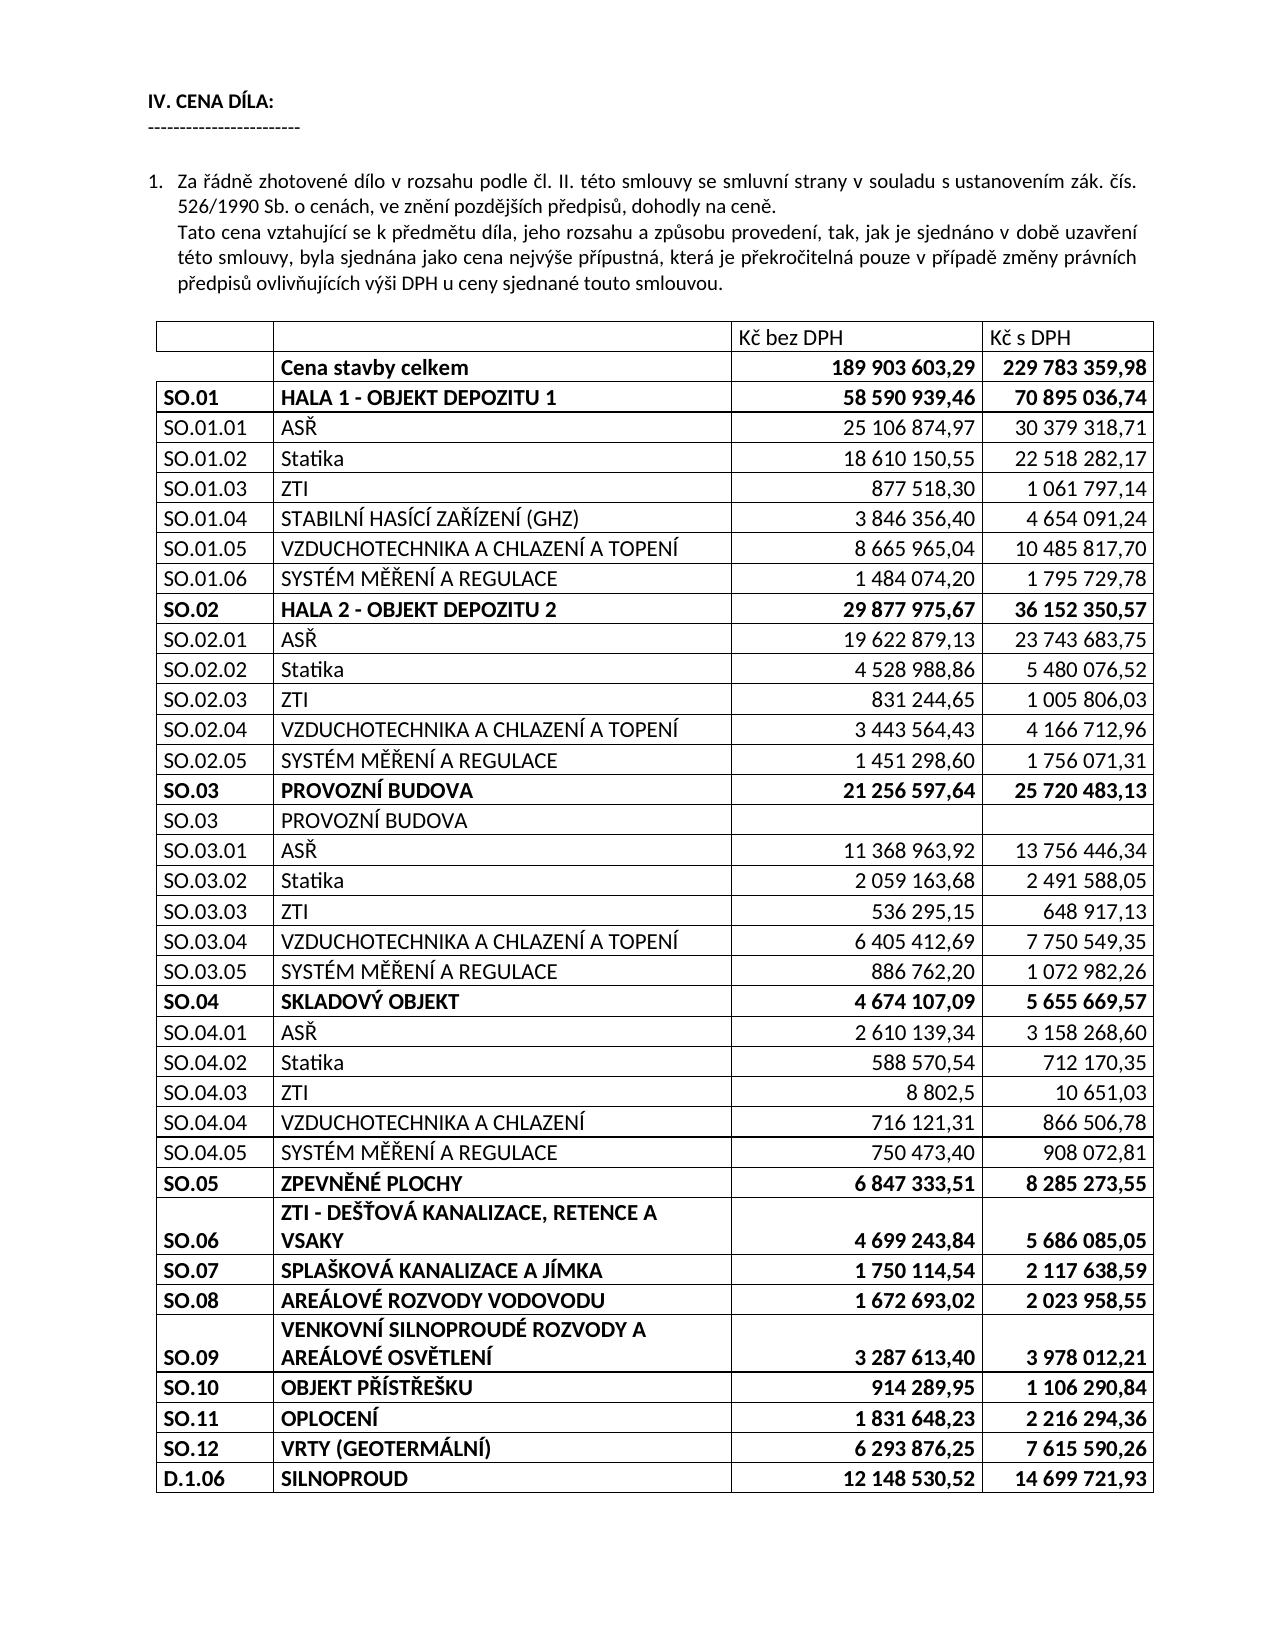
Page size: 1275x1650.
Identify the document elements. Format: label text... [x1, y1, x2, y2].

table_cell ZTI [274, 473, 731, 502]
table_cell 6 405 412,69 [732, 926, 982, 955]
table_cell 30 379 318,71 [983, 413, 1153, 442]
table_cell 8 285 273,55 [983, 1168, 1153, 1197]
table_cell ASŘ [274, 413, 731, 442]
table_cell 23 743 683,75 [983, 624, 1153, 653]
table_cell 712 170,35 [983, 1047, 1153, 1076]
table_cell [732, 805, 982, 834]
table_cell SO.03 [157, 775, 273, 804]
table_cell ZTI - DEŠŤOVÁ KANALIZACE, RETENCE A VSAKY [274, 1198, 731, 1254]
table_cell Cena stavby celkem [274, 352, 731, 381]
table_cell 7 615 590,26 [983, 1433, 1153, 1462]
table_cell 189 903 603,29 [732, 352, 982, 381]
table_cell 22 518 282,17 [983, 443, 1153, 472]
table_cell SO.11 [157, 1403, 273, 1432]
table_cell 877 518,30 [732, 473, 982, 502]
table_cell SO.06 [157, 1198, 273, 1254]
table_cell SO.05 [157, 1168, 273, 1197]
table_cell PROVOZNÍ BUDOVA [274, 805, 731, 834]
text Tato cena vztahující se k předmětu díla, jeho rozsahu a způsobu provedení, tak, jak je sjednáno v době uzavření této smlouvy, byla sjednána jako cena nejvýše přípustná, která je překročitelná pouze v případě změny právních předpisů ovlivňujících výši DPH u ceny sjednané touto smlouvou. [177, 219, 1137, 295]
table_cell 11 368 963,92 [732, 835, 982, 864]
table_cell SYSTÉM MĚŘENÍ A REGULACE [274, 745, 731, 774]
table_cell SPLAŠKOVÁ KANALIZACE A JÍMKA [274, 1255, 731, 1284]
table_cell ASŘ [274, 624, 731, 653]
table_cell 866 506,78 [983, 1107, 1153, 1136]
table_cell 1 795 729,78 [983, 564, 1153, 593]
table_cell SO.01.05 [157, 533, 273, 562]
table_cell VRTY (GEOTERMÁLNÍ) [274, 1433, 731, 1462]
table_cell SO.01.06 [157, 564, 273, 593]
table_cell SO.08 [157, 1285, 273, 1314]
table_header Kč s DPH [983, 322, 1153, 351]
table_header Kč bez DPH [732, 322, 982, 351]
table_cell 1 750 114,54 [732, 1255, 982, 1284]
table_cell 1 672 693,02 [732, 1285, 982, 1314]
table_cell OPLOCENÍ [274, 1403, 731, 1432]
table_cell VZDUCHOTECHNIKA A CHLAZENÍ A TOPENÍ [274, 715, 731, 744]
table_cell 229 783 359,98 [983, 352, 1153, 381]
table_cell 3 846 356,40 [732, 503, 982, 532]
table_cell SO.09 [157, 1315, 273, 1371]
table_cell SO.04.01 [157, 1017, 273, 1046]
table_cell SO.02 [157, 594, 273, 623]
table_cell 716 121,31 [732, 1107, 982, 1136]
table_cell SO.07 [157, 1255, 273, 1284]
table_cell 25 720 483,13 [983, 775, 1153, 804]
table_cell 2 023 958,55 [983, 1285, 1153, 1314]
table_cell SO.03.01 [157, 835, 273, 864]
table_cell SYSTÉM MĚŘENÍ A REGULACE [274, 956, 731, 985]
table_cell Statika [274, 654, 731, 683]
table_cell 6 293 876,25 [732, 1433, 982, 1462]
table_cell VZDUCHOTECHNIKA A CHLAZENÍ [274, 1107, 731, 1136]
table_cell SO.04.05 [157, 1138, 273, 1167]
table_cell 10 485 817,70 [983, 533, 1153, 562]
table_cell ASŘ [274, 1017, 731, 1046]
text ------------------------ [148, 114, 1147, 168]
table_cell 2 216 294,36 [983, 1403, 1153, 1432]
table_cell 1 106 290,84 [983, 1373, 1153, 1402]
table_cell SO.03.04 [157, 926, 273, 955]
table_cell 25 106 874,97 [732, 413, 982, 442]
table_cell ZTI [274, 1077, 731, 1106]
table_cell SO.04.04 [157, 1107, 273, 1136]
table_cell 4 654 091,24 [983, 503, 1153, 532]
table_cell 14 699 721,93 [983, 1463, 1153, 1492]
table_cell SO.03.03 [157, 896, 273, 925]
table_cell D.1.06 [157, 1463, 273, 1492]
table_cell 10 651,03 [983, 1077, 1153, 1106]
table_cell 1 451 298,60 [732, 745, 982, 774]
table_cell 4 528 988,86 [732, 654, 982, 683]
table_cell 18 610 150,55 [732, 443, 982, 472]
table_cell [983, 805, 1153, 834]
table_cell PROVOZNÍ BUDOVA [274, 775, 731, 804]
table_cell SO.02.04 [157, 715, 273, 744]
table_cell 914 289,95 [732, 1373, 982, 1402]
table_cell SO.02.03 [157, 684, 273, 713]
table_cell 886 762,20 [732, 956, 982, 985]
table_cell 12 148 530,52 [732, 1463, 982, 1492]
table_cell SO.12 [157, 1433, 273, 1462]
table_cell SYSTÉM MĚŘENÍ A REGULACE [274, 1138, 731, 1167]
table_cell 4 674 107,09 [732, 986, 982, 1016]
table_cell 2 491 588,05 [983, 866, 1153, 895]
table_cell VENKOVNÍ SILNOPROUDÉ ROZVODY A AREÁLOVÉ OSVĚTLENÍ [274, 1315, 731, 1371]
table_header [157, 322, 273, 351]
table_cell 1 061 797,14 [983, 473, 1153, 502]
table_cell 831 244,65 [732, 684, 982, 713]
table_cell SO.03.02 [157, 866, 273, 895]
table_cell 1 005 806,03 [983, 684, 1153, 713]
table_cell 8 665 965,04 [732, 533, 982, 562]
table_cell 3 978 012,21 [983, 1315, 1153, 1371]
table_cell 4 166 712,96 [983, 715, 1153, 744]
table_cell 2 610 139,34 [732, 1017, 982, 1046]
table_cell 1 756 071,31 [983, 745, 1153, 774]
table_cell VZDUCHOTECHNIKA A CHLAZENÍ A TOPENÍ [274, 926, 731, 955]
table_cell ZTI [274, 684, 731, 713]
table_cell 36 152 350,57 [983, 594, 1153, 623]
table_cell SYSTÉM MĚŘENÍ A REGULACE [274, 564, 731, 593]
list Za řádně zhotovené dílo v rozsahu podle čl. II. této smlouvy se smluvní strany v souladu s ustanovením zák. čís. 526/1990 Sb. o cenách, ve znění pozdějších předpisů, dohodly na ceně. [148, 168, 1137, 219]
table_cell Statika [274, 866, 731, 895]
table_cell SO.02.01 [157, 624, 273, 653]
table_cell 29 877 975,67 [732, 594, 982, 623]
table_cell 3 443 564,43 [732, 715, 982, 744]
table_cell SO.01.03 [157, 473, 273, 502]
table_cell Statika [274, 443, 731, 472]
table_cell SO.02.05 [157, 745, 273, 774]
table_cell 13 756 446,34 [983, 835, 1153, 864]
table_cell SO.04.02 [157, 1047, 273, 1076]
table_cell 648 917,13 [983, 896, 1153, 925]
table_cell 70 895 036,74 [983, 382, 1153, 411]
table_cell SILNOPROUD [274, 1463, 731, 1492]
table_cell SO.10 [157, 1373, 273, 1402]
table_cell SO.02.02 [157, 654, 273, 683]
table_cell STABILNÍ HASÍCÍ ZAŘÍZENÍ (GHZ) [274, 503, 731, 532]
table_cell 3 158 268,60 [983, 1017, 1153, 1046]
table_cell 588 570,54 [732, 1047, 982, 1076]
table_cell Statika [274, 1047, 731, 1076]
table_cell SO.03 [157, 805, 273, 834]
table_cell SKLADOVÝ OBJEKT [274, 986, 731, 1016]
table_cell SO.04 [157, 986, 273, 1016]
table_cell 2 059 163,68 [732, 866, 982, 895]
table_cell 1 484 074,20 [732, 564, 982, 593]
table_cell 5 655 669,57 [983, 986, 1153, 1016]
table_cell [156, 352, 273, 381]
table_cell 3 287 613,40 [732, 1315, 982, 1371]
table_cell SO.01.04 [157, 503, 273, 532]
table_cell SO.01.02 [157, 443, 273, 472]
table_cell 908 072,81 [983, 1138, 1153, 1167]
table_cell 5 480 076,52 [983, 654, 1153, 683]
table_cell AREÁLOVÉ ROZVODY VODOVODU [274, 1285, 731, 1314]
text IV. CENA DÍLA: [148, 89, 1137, 114]
table_cell 19 622 879,13 [732, 624, 982, 653]
table_cell ZPEVNĚNÉ PLOCHY [274, 1168, 731, 1197]
table_cell 5 686 085,05 [983, 1198, 1153, 1254]
table_cell SO.01.01 [157, 413, 273, 442]
table_cell HALA 1 - OBJEKT DEPOZITU 1 [274, 382, 731, 411]
table_cell 21 256 597,64 [732, 775, 982, 804]
table_header [274, 322, 731, 351]
table_cell 1 072 982,26 [983, 956, 1153, 985]
table_cell 58 590 939,46 [732, 382, 982, 411]
table_cell VZDUCHOTECHNIKA A CHLAZENÍ A TOPENÍ [274, 533, 731, 562]
table_cell 750 473,40 [732, 1138, 982, 1167]
table_cell OBJEKT PŘÍSTŘEŠKU [274, 1373, 731, 1402]
table_cell 8 802,5 [732, 1077, 982, 1106]
table_cell SO.03.05 [157, 956, 273, 985]
table_cell SO.04.03 [157, 1077, 273, 1106]
table_cell 536 295,15 [732, 896, 982, 925]
table_cell 6 847 333,51 [732, 1168, 982, 1197]
table_cell ASŘ [274, 835, 731, 864]
table_cell 1 831 648,23 [732, 1403, 982, 1432]
table_cell 7 750 549,35 [983, 926, 1153, 955]
table_cell SO.01 [157, 382, 273, 411]
table_cell 2 117 638,59 [983, 1255, 1153, 1284]
table_cell HALA 2 - OBJEKT DEPOZITU 2 [274, 594, 731, 623]
table_cell 4 699 243,84 [732, 1198, 982, 1254]
table_cell ZTI [274, 896, 731, 925]
